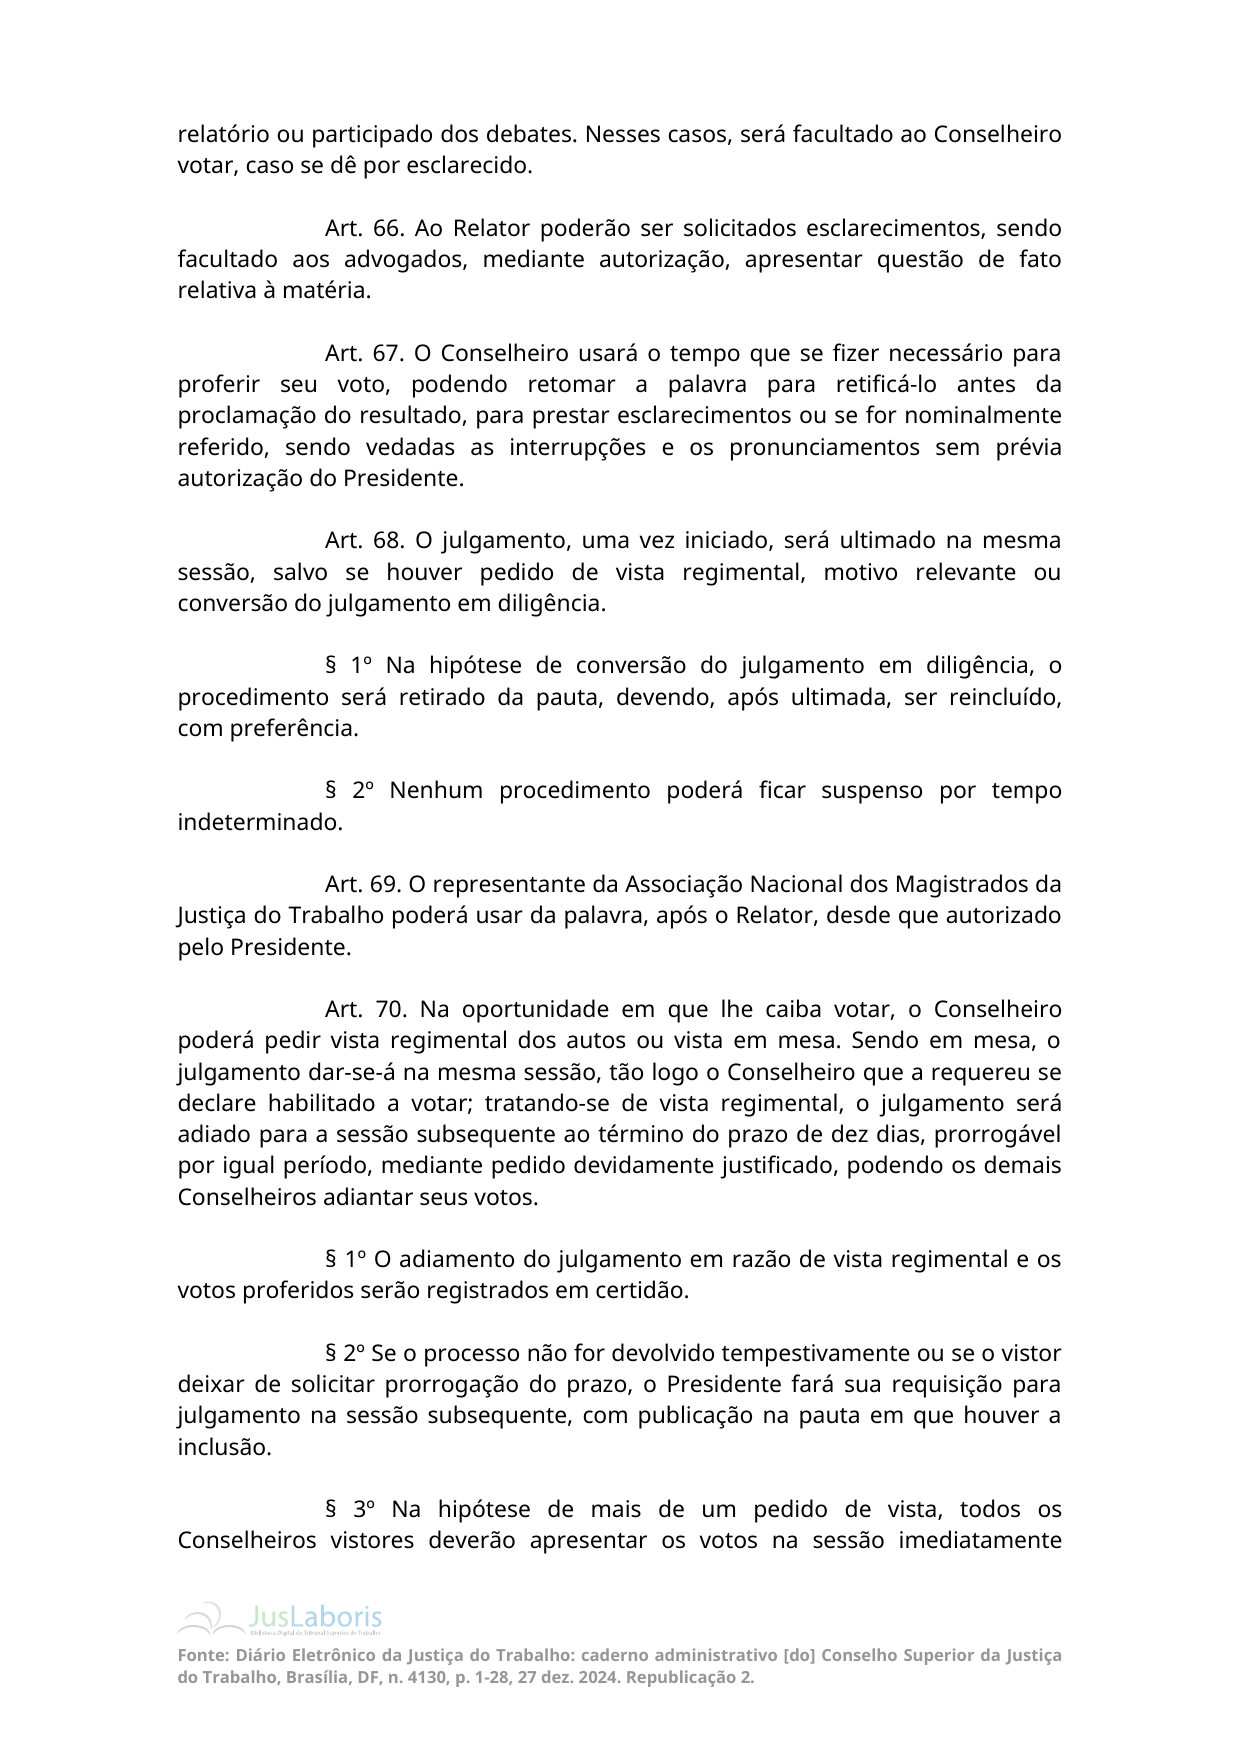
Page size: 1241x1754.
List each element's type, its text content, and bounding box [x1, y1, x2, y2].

text Art. 69. O representante da Associação Nacional dos Magistrados da Justiça do Trabalho poderá usar da palavra, após o Relator, desde que autorizado pelo Presidente. [177, 868, 1063, 962]
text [177, 118, 1063, 181]
text Art. 66. Ao Relator poderão ser solicitados esclarecimentos, sendo facultado aos advogados, mediante autorização, apresentar questão de fato relativa à matéria. [177, 212, 1063, 306]
text Art. 68. O julgamento, uma vez iniciado, será ultimado na mesma sessão, salvo se houver pedido de vista regimental, motivo relevante ou conversão do julgamento em diligência. [177, 524, 1063, 618]
text Art. 70. Na oportunidade em que lhe caiba votar, o Conselheiro poderá pedir vista regimental dos autos ou vista em mesa. Sendo em mesa, o julgamento dar-se-á na mesma sessão, tão logo o Conselheiro que a requereu se declare habilitado a votar; tratando-se de vista regimental, o julgamento será adiado para a sessão subsequente ao término do prazo de dez dias, prorrogável por igual período, mediante pedido devidamente justificado, podendo os demais Conselheiros adiantar seus votos. [177, 993, 1063, 1212]
text § 1º Na hipótese de conversão do julgamento em diligência, o procedimento será retirado da pauta, devendo, após ultimada, ser reincluído, com preferência. [177, 649, 1063, 743]
text Art. 67. O Conselheiro usará o tempo que se fizer necessário para proferir seu voto, podendo retomar a palavra para retificá-lo antes da proclamação do resultado, para prestar esclarecimentos ou se for nominalmente referido, sendo vedadas as interrupções e os pronunciamentos sem prévia autorização do Presidente. [177, 337, 1063, 493]
text § 2º Nenhum procedimento poderá ficar suspenso por tempo indeterminado. [177, 774, 1063, 837]
text § 1º O adiamento do julgamento em razão de vista regimental e os votos proferidos serão registrados em certidão. [177, 1243, 1063, 1306]
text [177, 1493, 1063, 1556]
text § 2º Se o processo não for devolvido tempestivamente ou se o vistor deixar de solicitar prorrogação do prazo, o Presidente fará sua requisição para julgamento na sessão subsequente, com publicação na pauta em que houver a inclusão. [177, 1337, 1063, 1462]
